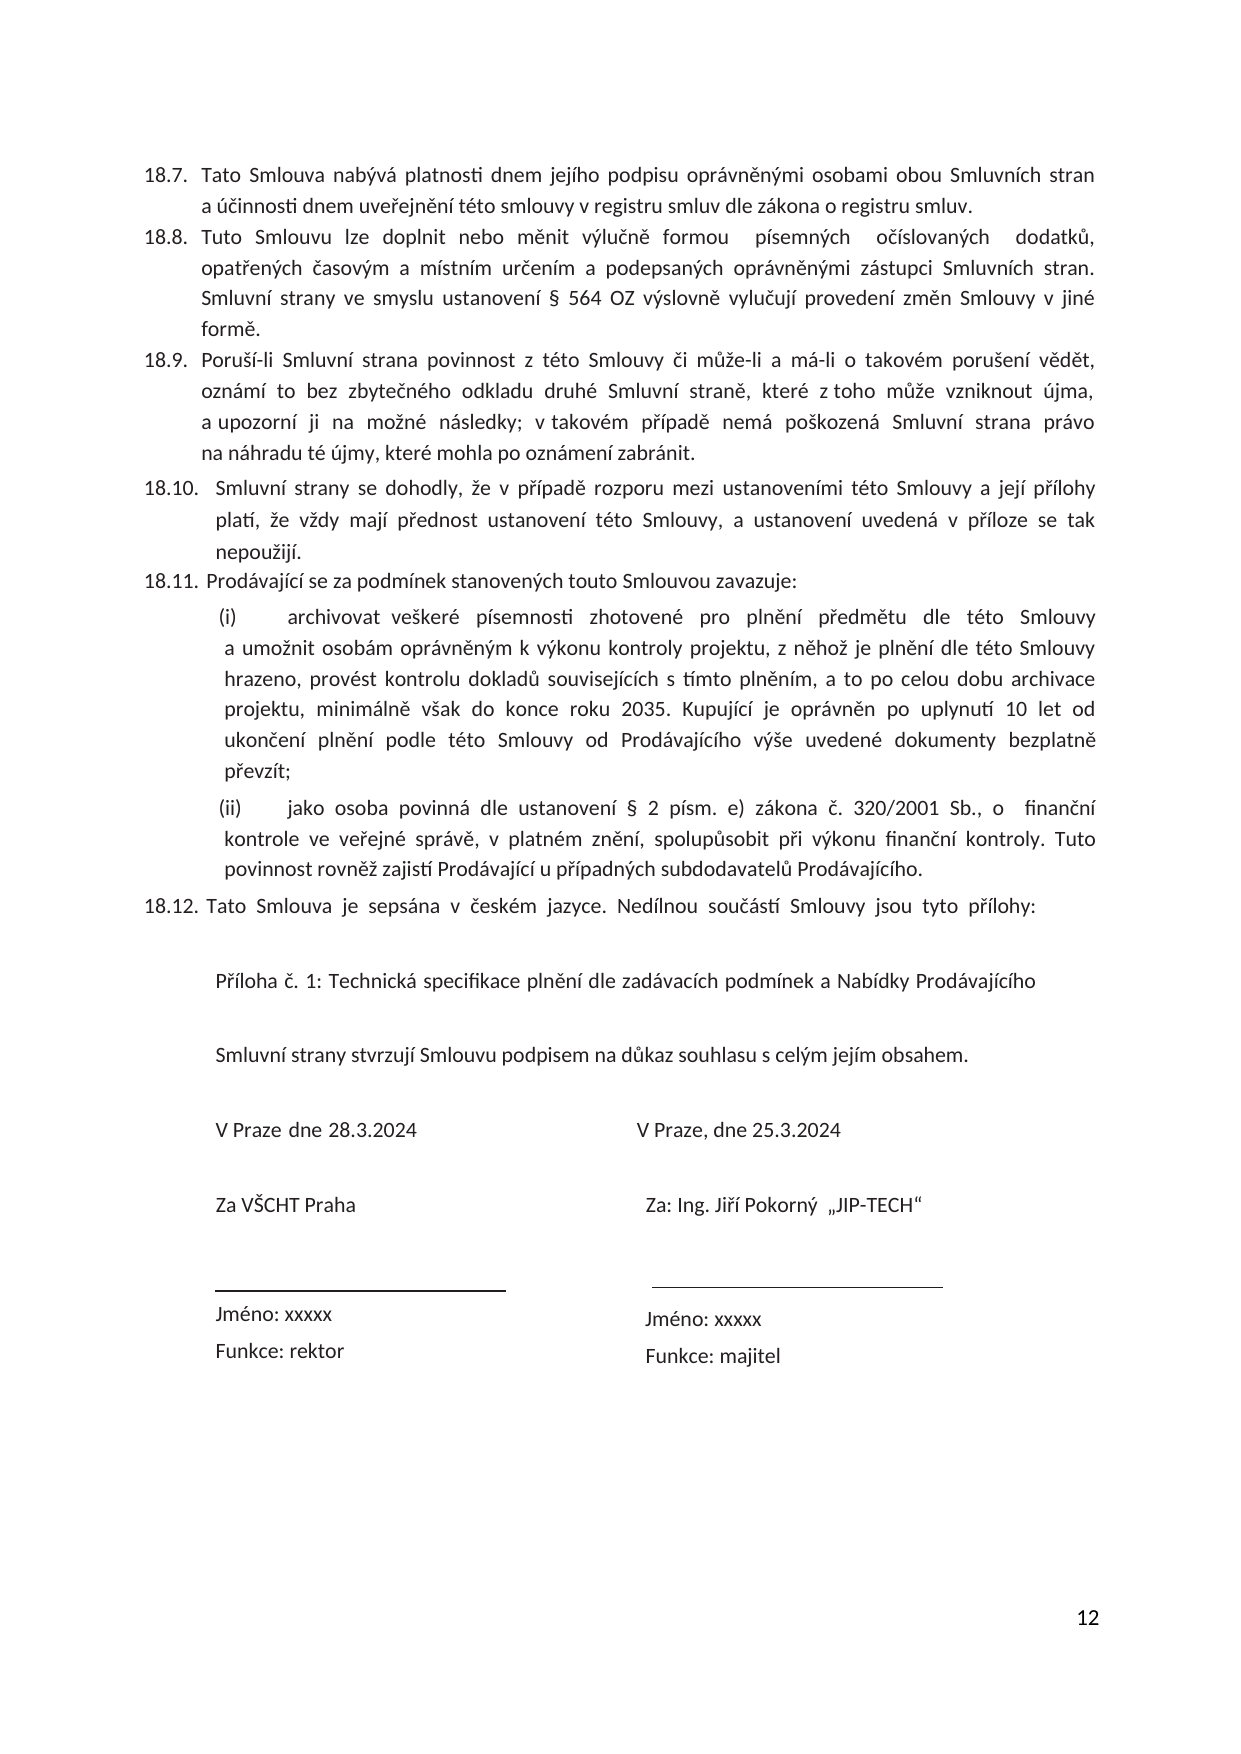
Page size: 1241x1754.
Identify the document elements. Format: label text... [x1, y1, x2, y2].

text Funkce: majitel [645, 1343, 1109, 1369]
list jako osoba povinná dle ustanovení § 2 písm. e) zákona č. 320/2001 Sb., o finanční kontrole ve veřejné správě, v platném znění, spolupůsobit při výkonu finanční kontroly. Tuto povinnost rovněž zajistí Prodávající u případných subdodavatelů Prodávajícího. [218, 794, 1097, 882]
list archivovat veškeré písemnosti zhotovené pro plnění předmětu dle této Smlouvy a umožnit osobám oprávněným k výkonu kontroly projektu, z něhož je plnění dle této Smlouvy hrazeno, provést kontrolu dokladů souvisejících s tímto plněním, a to po celou dobu archivace projektu, minimálně však do konce roku 2035. Kupující je oprávněn po uplynutí 10 let od ukončení plnění podle této Smlouvy od Prodávajícího výše uvedené dokumenty bezplatně převzít; [218, 603, 1097, 784]
text Jméno: xxxxx [645, 1306, 1109, 1332]
list Tuto Smlouvu lze doplnit nebo měnit výlučně formou písemných očíslovaných dodatků, opatřených časovým a místním určením a podepsaných oprávněnými zástupci Smluvních stran. Smluvní strany ve smyslu ustanovení § 564 OZ výslovně vylučují provedení změn Smlouvy v jiné formě. [144, 223, 1096, 342]
list Tato Smlouva je sepsána v českém jazyce. Nedílnou součástí Smlouvy jsou tyto přílohy: Příloha č. 1: Technická specifikace plnění dle zadávacích podmínek a Nabídky Prodávajícího Smluvní strany stvrzují Smlouvu podpisem na důkaz souhlasu s celým jejím obsahem. [144, 892, 1037, 1068]
text Jméno: xxxxx [215, 1300, 349, 1327]
text Funkce: rektor [215, 1337, 349, 1364]
text V Praze dne 28.3.2024 V Praze, dne 25.3.2024 [215, 1116, 1109, 1143]
list Prodávající se za podmínek stanovených touto Smlouvou zavazuje: [144, 571, 1109, 592]
text Za VŠCHT Praha Za: Ing. Jiří Pokorný „JIP-TECH“ [216, 1191, 1109, 1218]
list Poruší-li Smluvní strana povinnost z této Smlouvy či může-li a má-li o takovém porušení vědět, oznámí to bez zbytečného odkladu druhé Smluvní straně, které z toho může vzniknout újma, a upozorní ji na možné následky; v takovém případě nemá poškozená Smluvní strana právo na náhradu té újmy, které mohla po oznámení zabránit. [144, 346, 1097, 465]
list Tato Smlouva nabývá platnosti dnem jejího podpisu oprávněnými osobami obou Smluvních stran a účinnosti dnem uveřejnění této smlouvy v registru smluv dle zákona o registru smluv. [144, 161, 1096, 219]
list Smluvní strany se dohodly, že v případě rozporu mezi ustanoveními této Smlouvy a její přílohy platí, že vždy mají přednost ustanovení této Smlouvy, a ustanovení uvedená v příloze se tak nepoužijí. [144, 474, 1097, 565]
